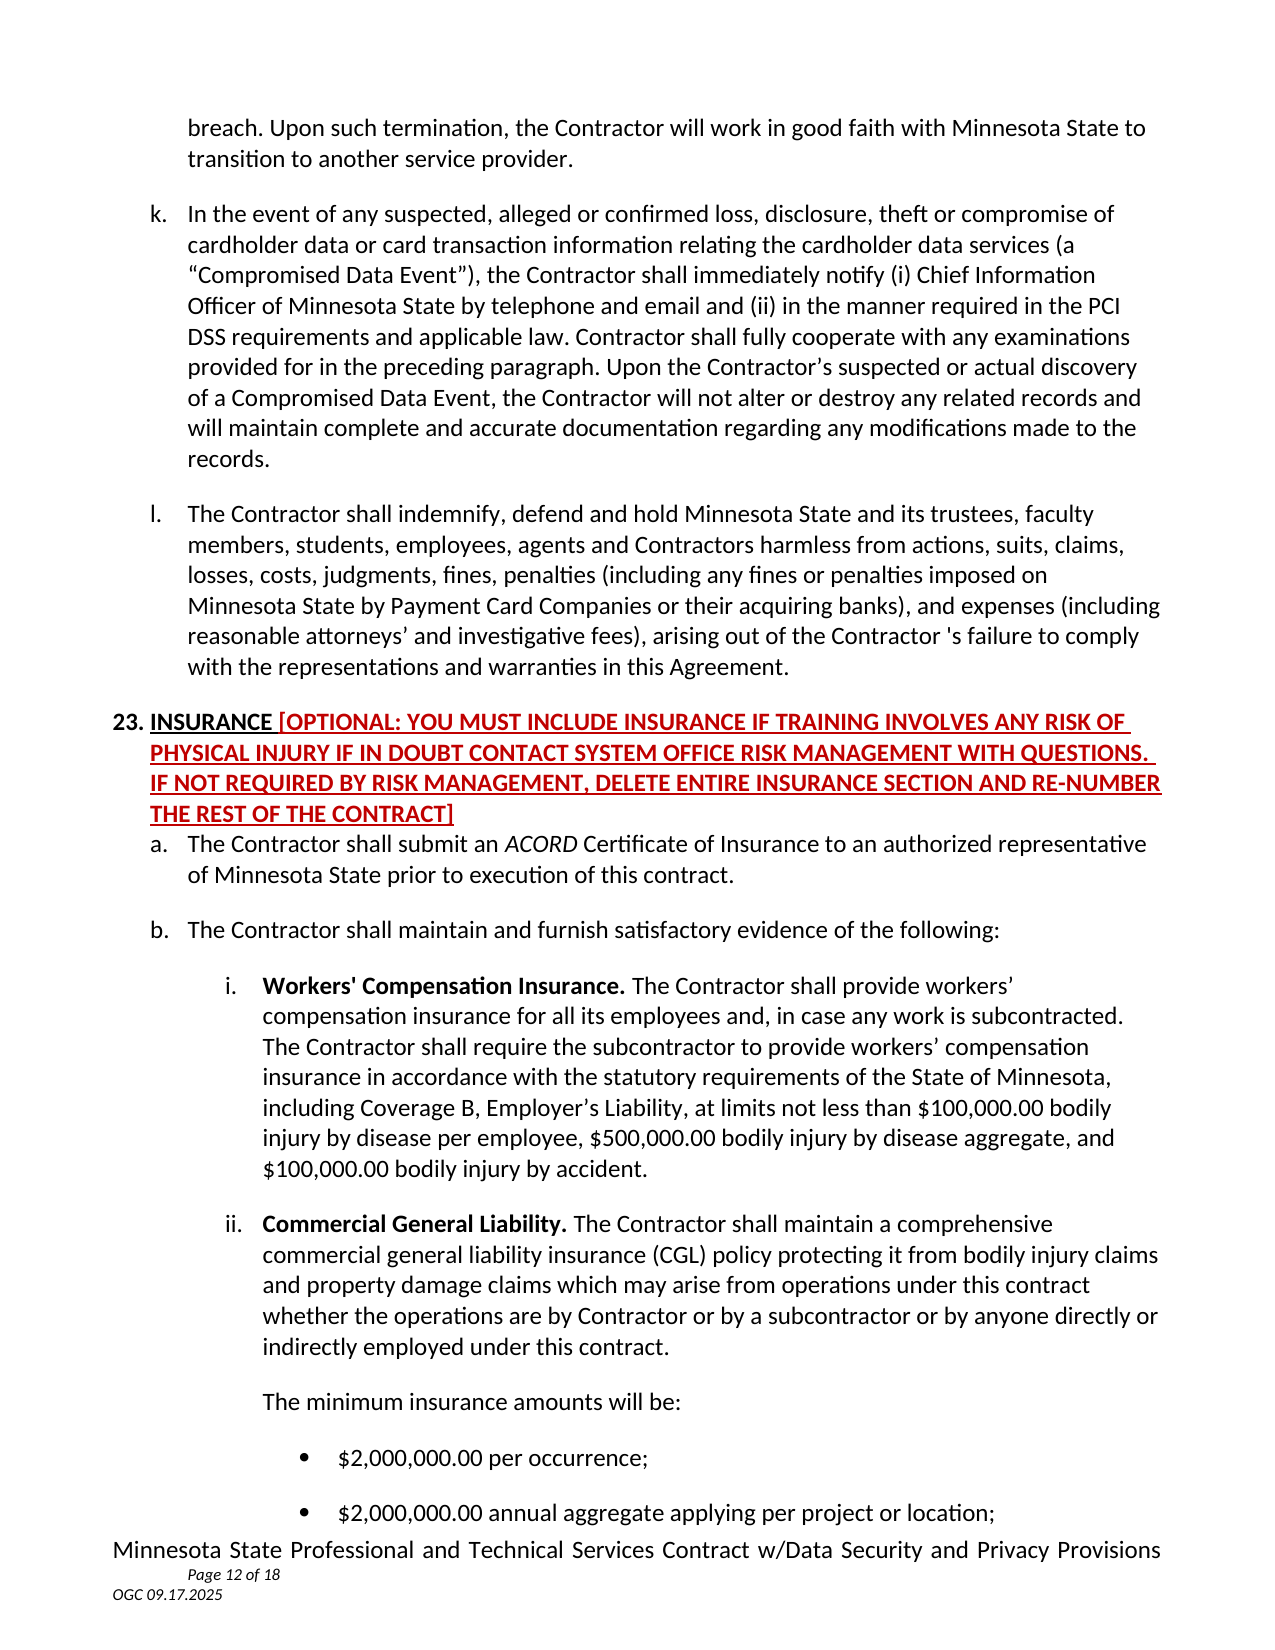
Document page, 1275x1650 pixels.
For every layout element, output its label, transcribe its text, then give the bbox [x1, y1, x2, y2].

list $2,000,000.00 annual aggregate applying per project or location; [300, 1497, 1162, 1528]
list Commercial General Liability. The Contractor shall maintain a comprehensive commercial general liability insurance (CGL) policy protecting it from bodily injury claims and property damage claims which may arise from operations under this contract whether the operations are by Contractor or by a subcontractor or by anyone directly or indirectly employed under this contract. [225, 1209, 1162, 1361]
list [150, 112, 1162, 173]
text The minimum insurance amounts will be: [262, 1386, 1162, 1417]
list Workers' Compensation Insurance. The Contractor shall provide workers’ compensation insurance for all its employees and, in case any work is subcontracted. The Contractor shall require the subcontractor to provide workers’ compensation insurance in accordance with the statutory requirements of the State of Minnesota, including Coverage B, Employer’s Liability, at limits not less than $100,000.00 bodily injury by disease per employee, $500,000.00 bodily injury by disease aggregate, and $100,000.00 bodily injury by accident. [225, 970, 1162, 1184]
list The Contractor shall submit an ACORD Certificate of Insurance to an authorized representative of Minnesota State prior to execution of this contract. [150, 828, 1162, 889]
list The Contractor shall maintain and furnish satisfactory evidence of the following: [150, 914, 1162, 945]
list $2,000,000.00 per occurrence; [300, 1442, 1162, 1472]
list In the event of any suspected, alleged or confirmed loss, disclosure, theft or compromise of cardholder data or card transaction information relating the cardholder data services (a “Compromised Data Event”), the Contractor shall immediately notify (i) Chief Information Officer of Minnesota State by telephone and email and (ii) in the manner required in the PCI DSS requirements and applicable law. Contractor shall fully cooperate with any examinations provided for in the preceding paragraph. Upon the Contractor’s suspected or actual discovery of a Compromised Data Event, the Contractor will not alter or destroy any related records and will maintain complete and accurate documentation regarding any modifications made to the records. [150, 198, 1162, 473]
list The Contractor shall indemnify, defend and hold Minnesota State and its trustees, faculty members, students, employees, agents and Contractors harmless from actions, suits, claims, losses, costs, judgments, fines, penalties (including any fines or penalties imposed on Minnesota State by Payment Card Companies or their acquiring banks), and expenses (including reasonable attorneys’ and investigative fees), arising out of the Contractor 's failure to comply with the representations and warranties in this Agreement. [150, 498, 1162, 681]
subtitle INSURANCE [OPTIONAL: YOU MUST INCLUDE INSURANCE IF TRAINING INVOLVES ANY RISK OF PHYSICAL INJURY IF IN DOUBT CONTACT SYSTEM OFFICE RISK MANAGEMENT WITH QUESTIONS. IF NOT REQUIRED BY RISK MANAGEMENT, DELETE ENTIRE INSURANCE SECTION AND RE-NUMBER THE REST OF THE CONTRACT] [112, 706, 1162, 828]
